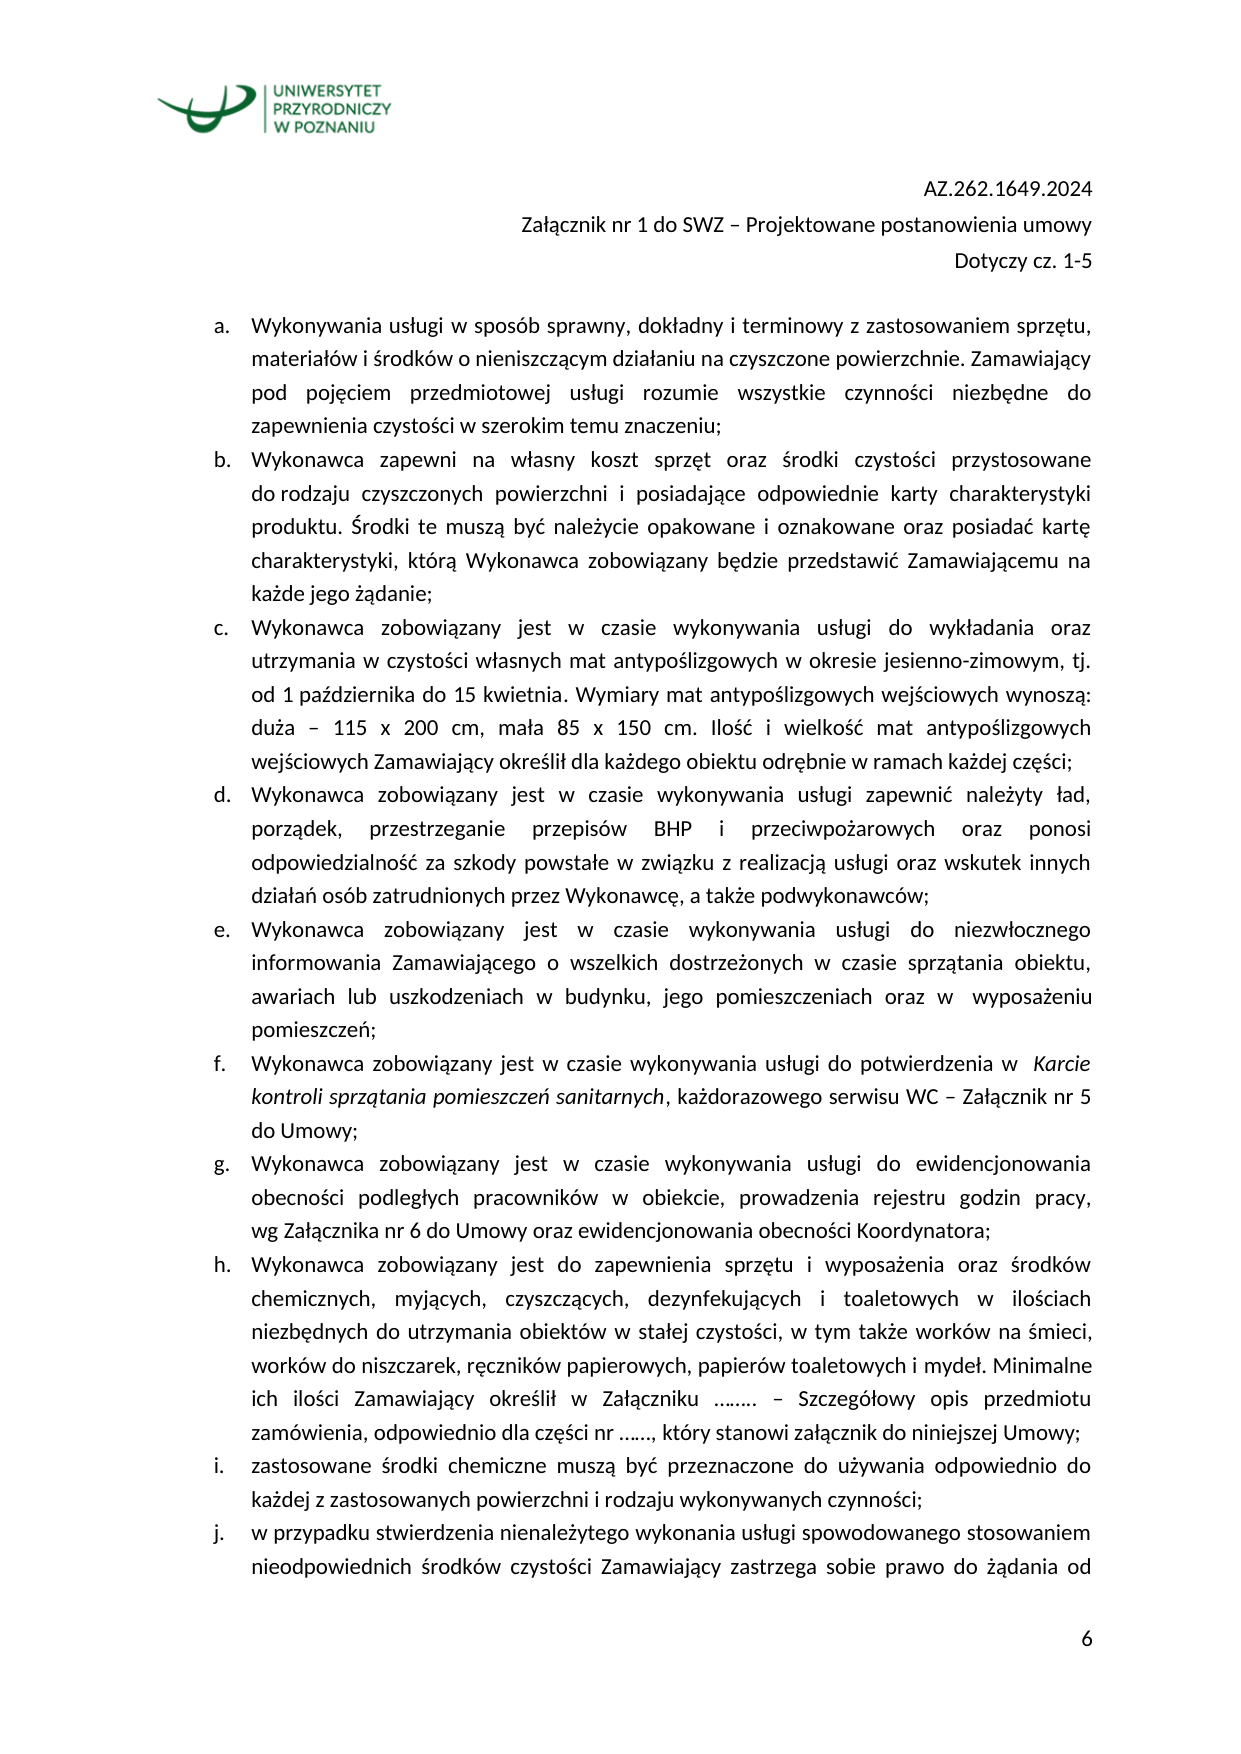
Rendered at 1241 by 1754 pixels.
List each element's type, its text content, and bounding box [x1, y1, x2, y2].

list Wykonawca zobowiązany jest w czasie wykonywania usługi zapewnić należyty ład, porządek, przestrzeganie przepisów BHP i przeciwpożarowych oraz ponosi odpowiedzialność za szkody powstałe w związku z realizacją usługi oraz wskutek innych działań osób zatrudnionych przez Wykonawcę, a także podwykonawców; [213, 781, 1093, 909]
list zastosowane środki chemiczne muszą być przeznaczone do używania odpowiednio do każdej z zastosowanych powierzchni i rodzaju wykonywanych czynności; [213, 1451, 1093, 1513]
list Wykonywania usługi w sposób sprawny, dokładny i terminowy z zastosowaniem sprzętu, materiałów i środków o nieniszczącym działaniu na czyszczone powierzchnie. Zamawiający pod pojęciem przedmiotowej usługi rozumie wszystkie czynności niezbędne do zapewnienia czystości w szerokim temu znaczeniu; [213, 311, 1093, 439]
picture [147, 73, 403, 146]
list Wykonawca zobowiązany jest do zapewnienia sprzętu i wyposażenia oraz środków chemicznych, myjących, czyszczących, dezynfekujących i toaletowych w ilościach niezbędnych do utrzymania obiektów w stałej czystości, w tym także worków na śmieci, worków do niszczarek, ręczników papierowych, papierów toaletowych i mydeł. Minimalne ich ilości Zamawiający określił w Załączniku …….. – Szczegółowy opis przedmiotu zamówienia, odpowiednio dla części nr ……, który stanowi załącznik do niniejszej Umowy; [213, 1250, 1093, 1446]
list Wykonawca zapewni na własny koszt sprzęt oraz środki czystości przystosowane do rodzaju czyszczonych powierzchni i posiadające odpowiednie karty charakterystyki produktu. Środki te muszą być należycie opakowane i oznakowane oraz posiadać kartę charakterystyki, którą Wykonawca zobowiązany będzie przedstawić Zamawiającemu na każde jego żądanie; [213, 445, 1093, 607]
list Wykonawca zobowiązany jest w czasie wykonywania usługi do niezwłocznego informowania Zamawiającego o wszelkich dostrzeżonych w czasie sprzątania obiektu, awariach lub uszkodzeniach w budynku, jego pomieszczeniach oraz w wyposażeniu pomieszczeń; [213, 915, 1093, 1043]
list Wykonawca zobowiązany jest w czasie wykonywania usługi do potwierdzenia w Karcie kontroli sprzątania pomieszczeń sanitarnych, każdorazowego serwisu WC – Załącznik nr 5 do Umowy; [213, 1049, 1093, 1144]
list Wykonawca zobowiązany jest w czasie wykonywania usługi do wykładania oraz utrzymania w czystości własnych mat antypoślizgowych w okresie jesienno-zimowym, tj. od 1 października do 15 kwietnia. Wymiary mat antypoślizgowych wejściowych wynoszą: duża – 115 x 200 cm, mała 85 x 150 cm. Ilość i wielkość mat antypoślizgowych wejściowych Zamawiający określił dla każdego obiektu odrębnie w ramach każdej części; [213, 613, 1093, 775]
list Wykonawca zobowiązany jest w czasie wykonywania usługi do ewidencjonowania obecności podległych pracowników w obiekcie, prowadzenia rejestru godzin pracy, wg Załącznika nr 6 do Umowy oraz ewidencjonowania obecności Koordynatora; [213, 1149, 1093, 1244]
